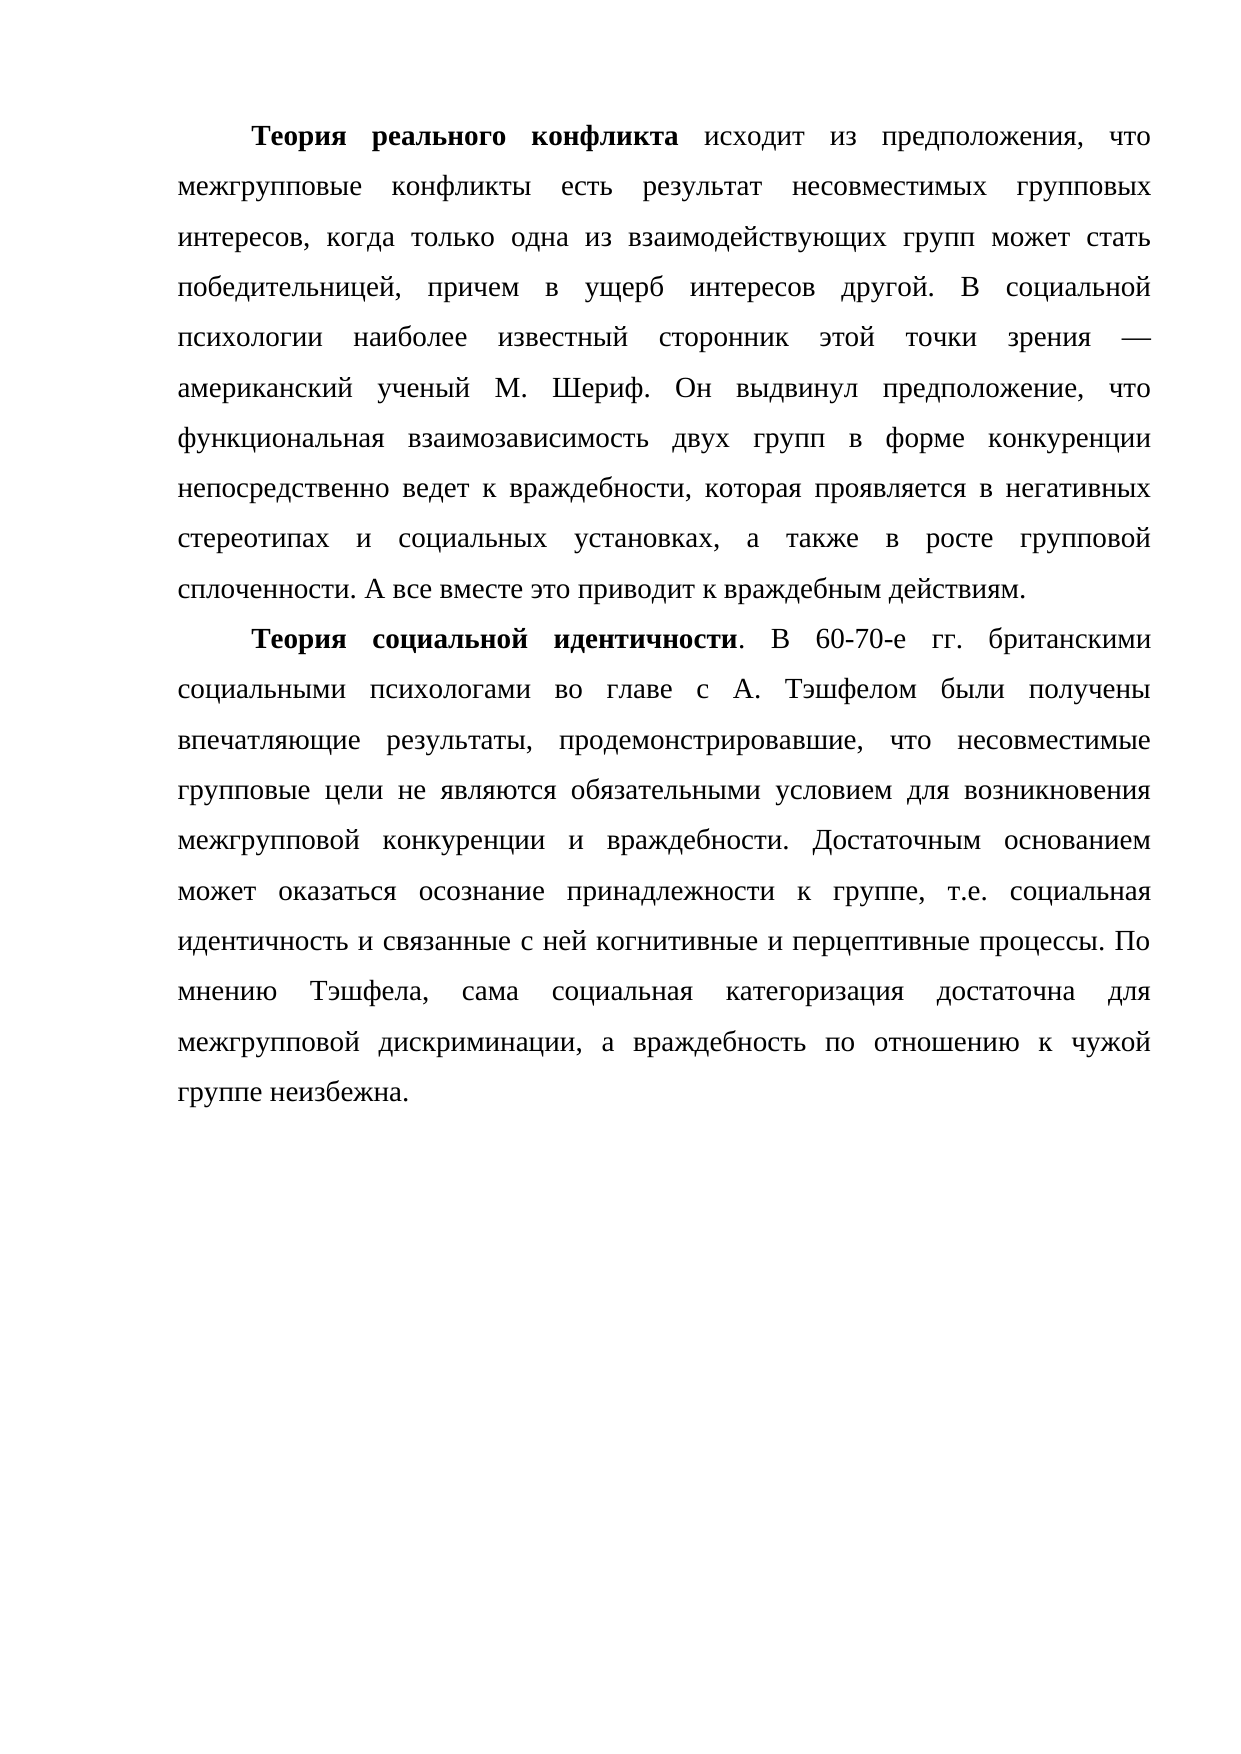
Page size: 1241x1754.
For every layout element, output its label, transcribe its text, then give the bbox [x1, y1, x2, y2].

text Теория социальной идентичности. В 60-70-е гг. британскими социальными психологами во главе с А. Тэшфелом были получены впечатляющие результаты, продемонстрировавшие, что несовместимые групповые цели не являются обязательными условием для возникновения межгрупповой конкуренции и враждебности. Достаточным основанием может оказаться осознание принадлежности к группе, т.е. социальная идентичность и связанные с ней когнитивные и перцептивные процессы. По мнению Тэшфела, сама социальная категоризация достаточна для межгрупповой дискриминации, а враждебность по отношению к чужой группе неизбежна. [177, 621, 1152, 1108]
text Теория реального конфликта исходит из предположения, что межгрупповые конфликты есть результат несовместимых групповых интересов, когда только одна из взаимодействующих групп может стать победительницей, причем в ущерб интересов другой. В социальной психологии наиболее известный сторонник этой точки зрения — американский ученый М. Шериф. Он выдвинул предположение, что функциональная взаимозависимость двух групп в форме конкуренции непосредственно ведет к враждебности, которая проявляется в негативных стереотипах и социальных установках, а также в росте групповой сплоченности. А все вместе это приводит к враждебным действиям. [177, 118, 1152, 604]
